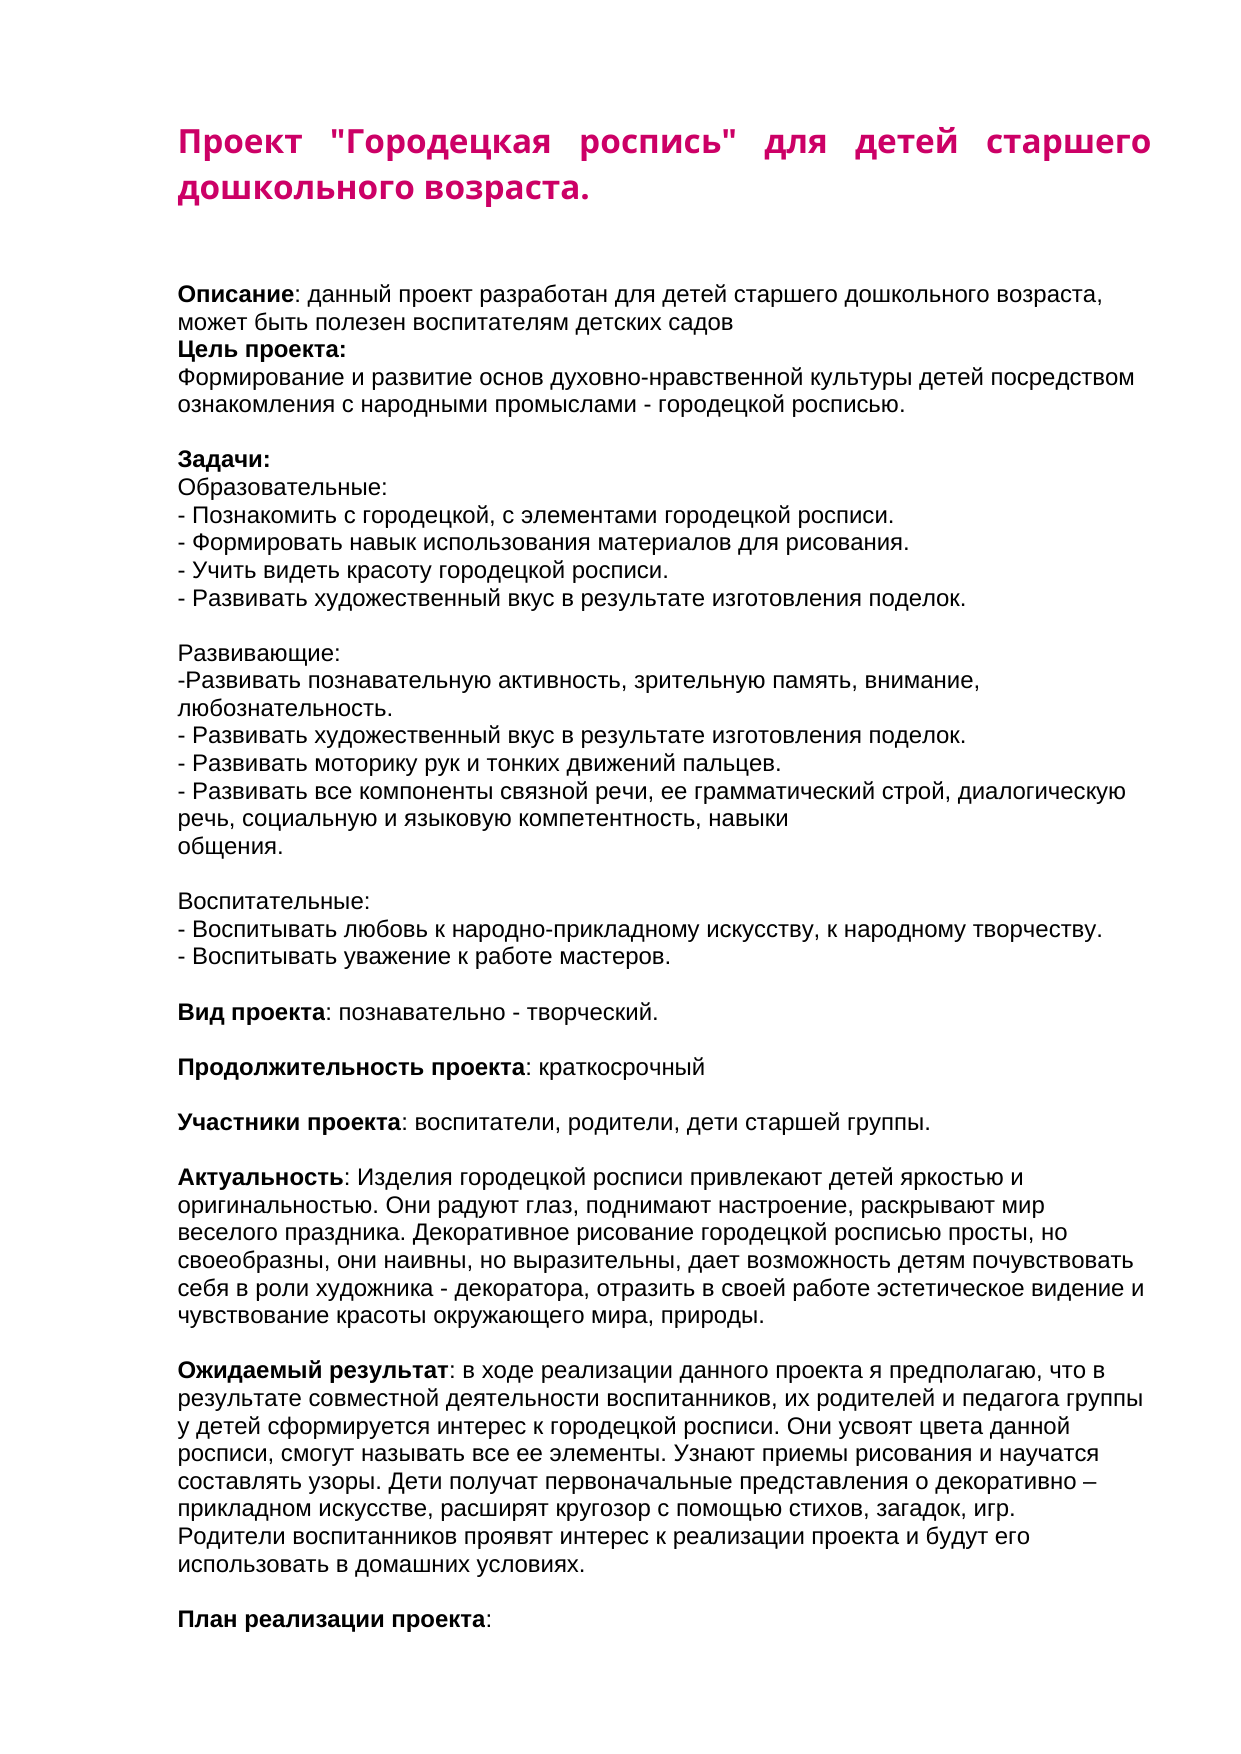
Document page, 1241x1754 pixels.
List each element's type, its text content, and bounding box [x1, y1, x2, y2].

text Проект "Городецкая роспись" для детей старшего дошкольного возраста. [177, 118, 1152, 209]
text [177, 252, 1152, 1632]
